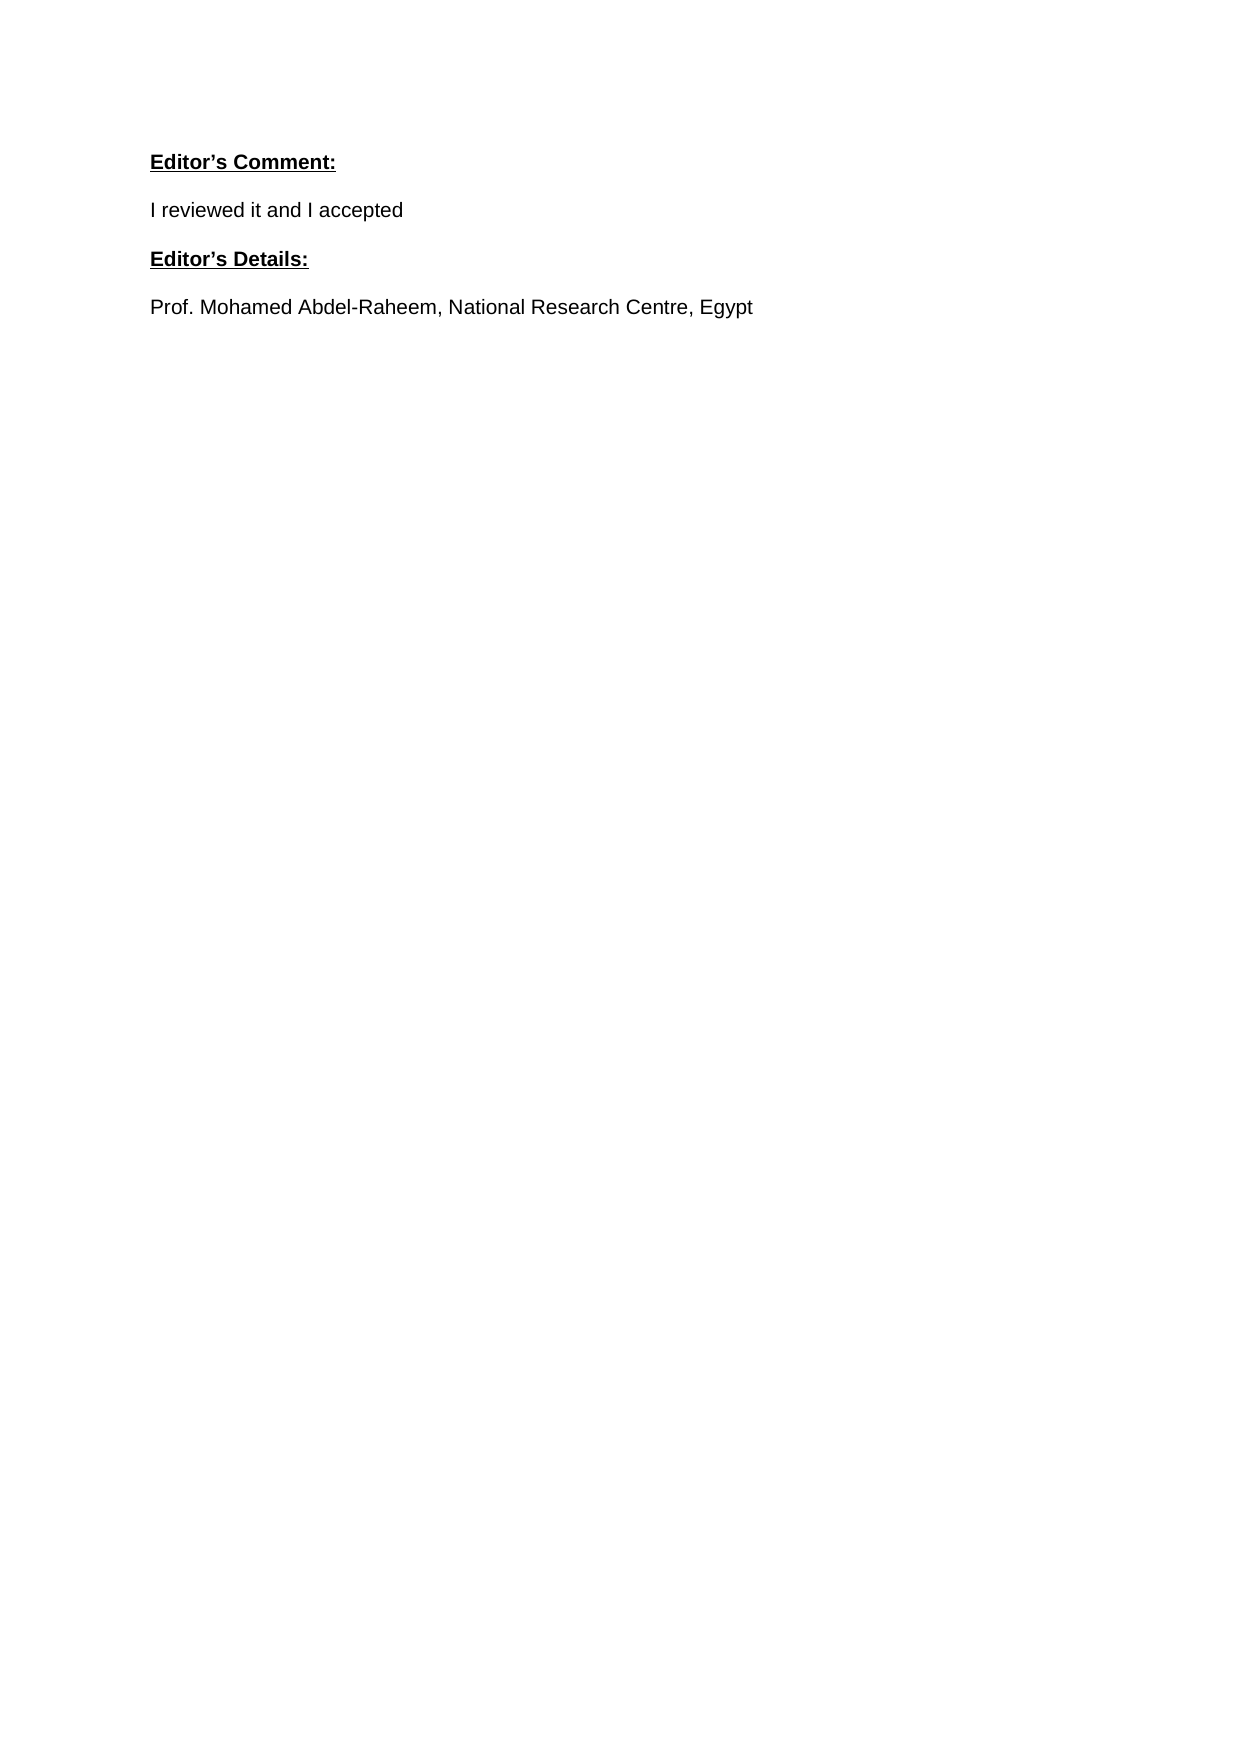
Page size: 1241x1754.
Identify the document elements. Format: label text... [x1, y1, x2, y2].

text I reviewed it and I accepted [150, 198, 1090, 222]
text Editor’s Details: [150, 247, 1090, 271]
text Editor’s Comment: [150, 150, 1090, 174]
text Prof. Mohamed Abdel-Raheem, National Research Centre, Egypt [150, 295, 1090, 319]
